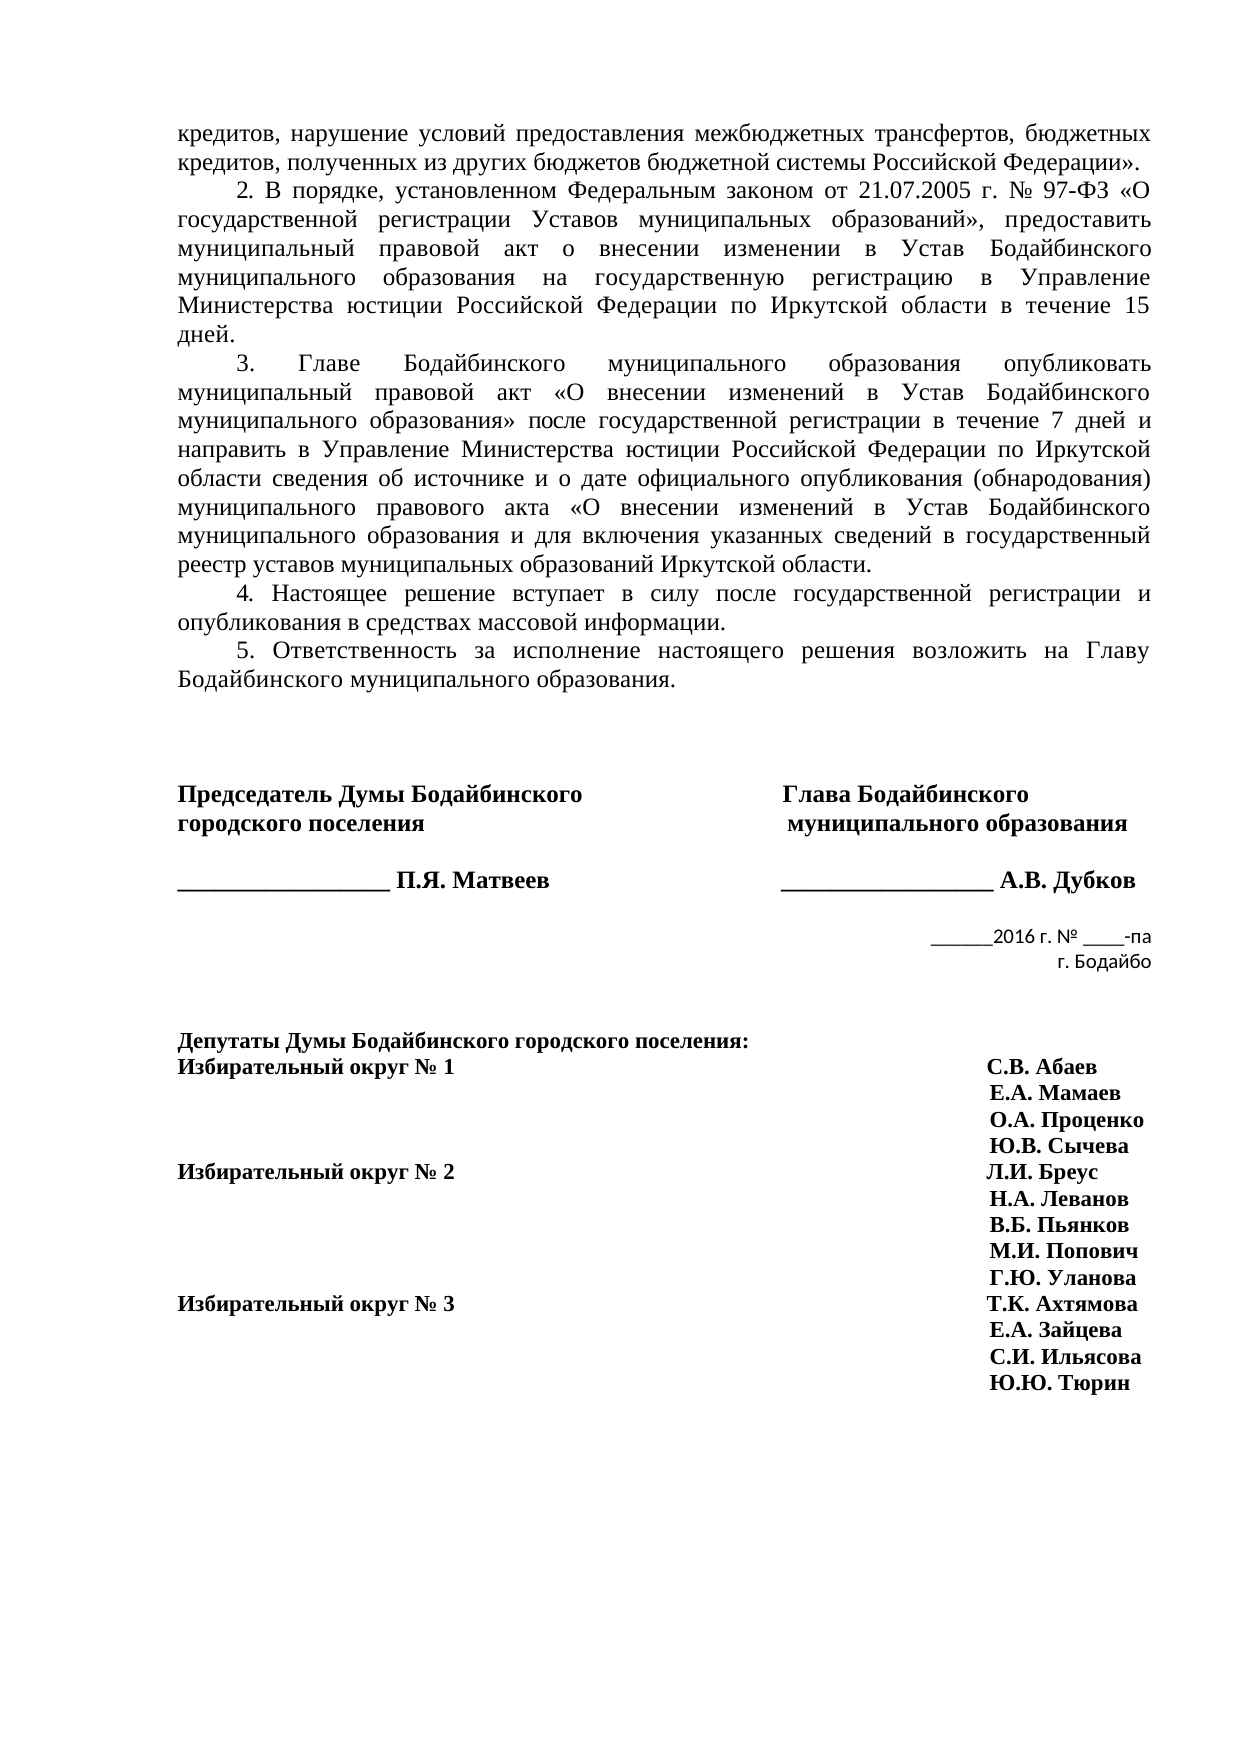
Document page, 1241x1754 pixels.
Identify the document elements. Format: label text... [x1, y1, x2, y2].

text г. Бодайбо [177, 948, 1152, 974]
title Е.А. Мамаев [989, 1079, 1152, 1106]
text 3. Главе Бодайбинского муниципального образования опубликовать муниципальный правовой акт «О внесении изменений в Устав Бодайбинского муниципального образования» после государственной регистрации в течение 7 дней и направить в Управление Министерства юстиции Российской Федерации по Иркутской области сведения об источнике и о дате официального опубликования (обнародования) муниципального правового акта «О внесении изменений в Устав Бодайбинского муниципального образования и для включения указанных сведений в государственный реестр уставов муниципальных образований Иркутской области. [177, 348, 1152, 578]
title М.И. Попович [989, 1237, 1152, 1264]
text ______2016 г. № ____-па [177, 923, 1152, 948]
text 2. В порядке, установленном Федеральным законом от 21.07.2005 г. № 97-ФЗ «О государственной регистрации Уставов муниципальных образований», предоставить муниципальный правовой акт о внесении изменении в Устав Бодайбинского муниципального образования на государственную регистрацию в Управление Министерства юстиции Российской Федерации по Иркутской области в течение 15 дней. [177, 176, 1152, 348]
text 4. Настоящее решение вступает в силу после государственной регистрации и опубликования в средствах массовой информации. [177, 578, 1152, 636]
text Председатель Думы Бодайбинского Глава Бодайбинского [177, 779, 1152, 808]
text Избирательный округ № 3 Т.К. Ахтямова [177, 1290, 1152, 1317]
title Г.Ю. Уланова [989, 1264, 1152, 1290]
title Е.А. Зайцева [989, 1317, 1152, 1343]
title Депутаты Думы Бодайбинского городского поселения: [177, 1027, 1152, 1053]
text Избирательный округ № 2 Л.И. Бреус [177, 1158, 1152, 1185]
title Н.А. Леванов [989, 1185, 1152, 1211]
title В.Б. Пьянков [989, 1211, 1152, 1237]
text _________________ П.Я. Матвеев _________________ А.В. Дубков [177, 866, 1152, 894]
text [177, 118, 1152, 176]
title Ю.Ю. Тюрин [989, 1369, 1152, 1396]
text 5. Ответственность за исполнение настоящего решения возложить на Главу Бодайбинского муниципального образования. [177, 636, 1152, 693]
title С.И. Ильясова [989, 1343, 1152, 1369]
text Избирательный округ № 1 С.В. Абаев [177, 1053, 1152, 1079]
title Ю.В. Сычева [989, 1132, 1152, 1158]
text городского поселения муниципального образования [177, 808, 1152, 837]
title О.А. Проценко [989, 1106, 1152, 1132]
